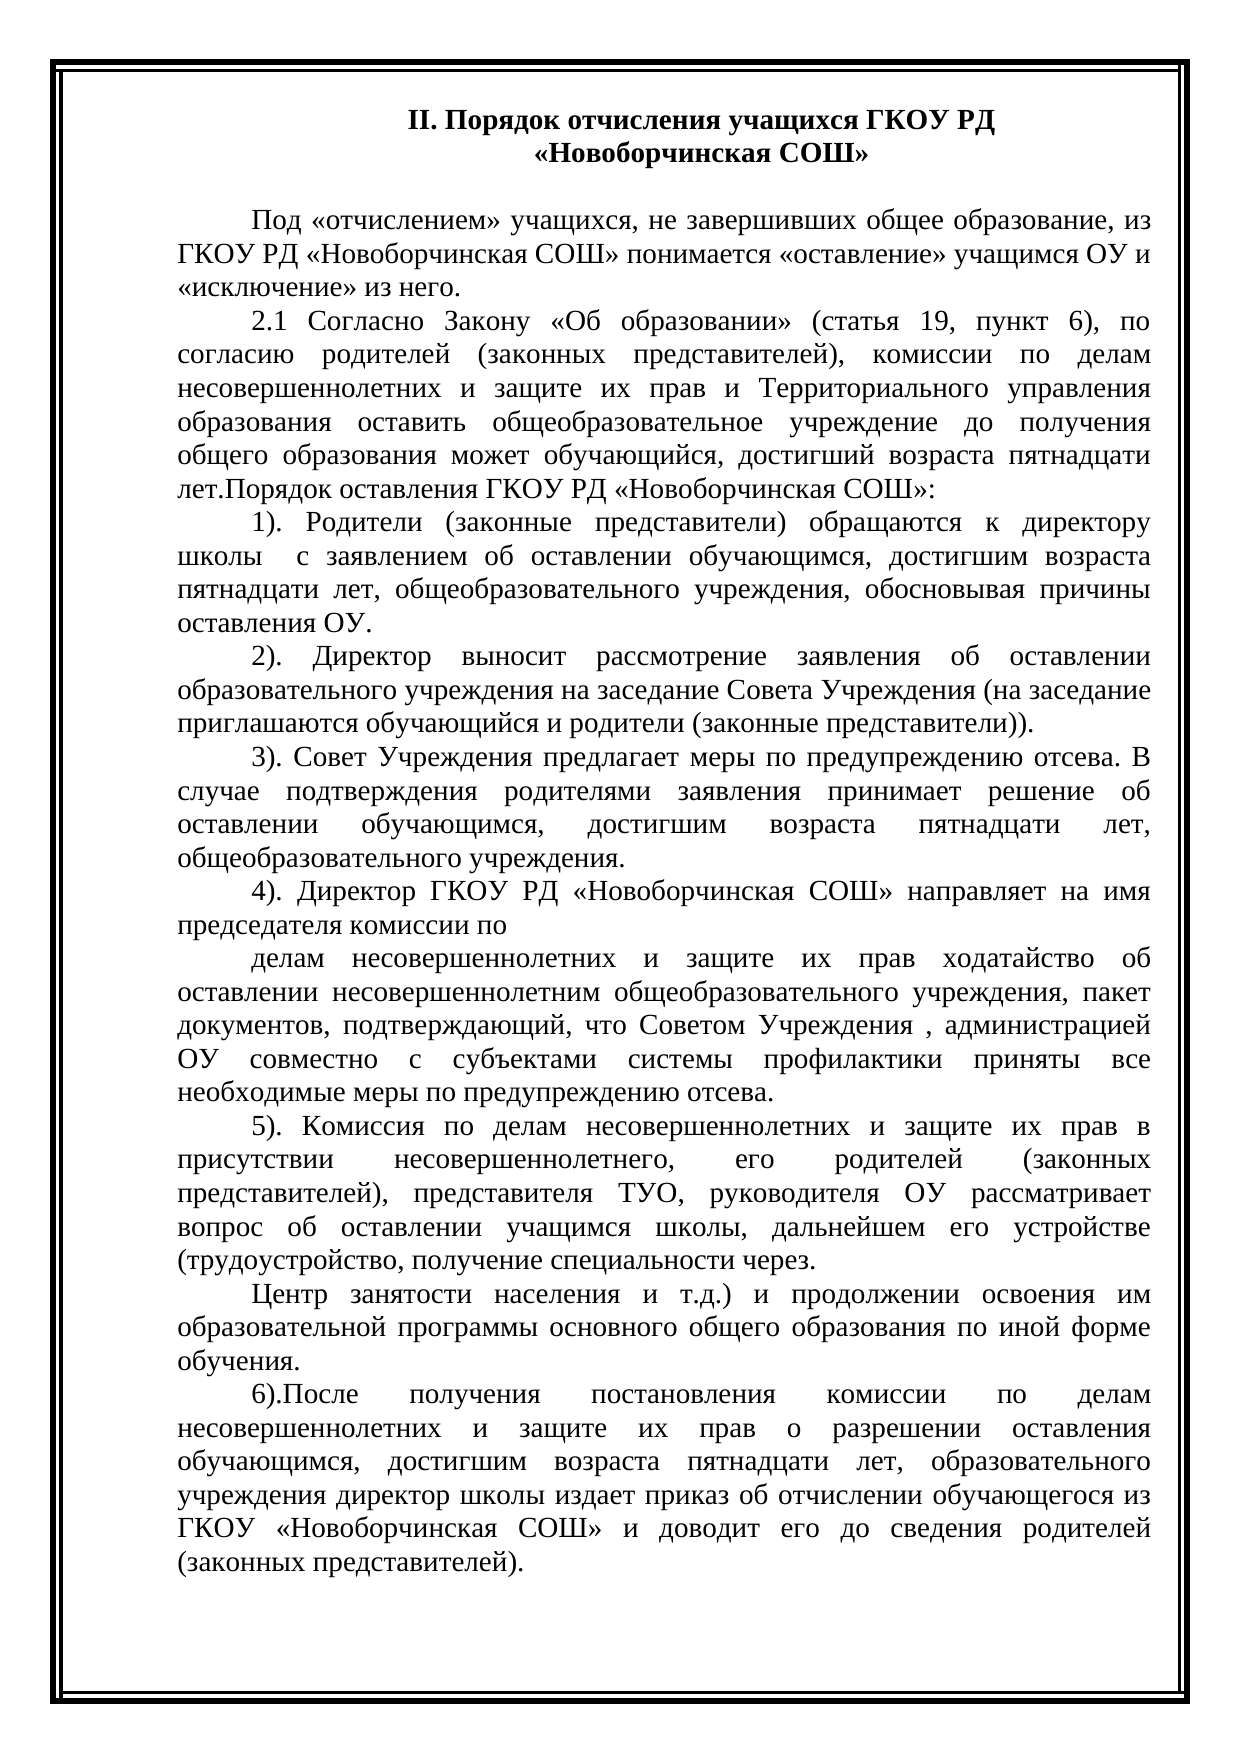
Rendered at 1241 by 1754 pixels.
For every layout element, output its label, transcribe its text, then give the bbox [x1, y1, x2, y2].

text 5). Комиссия по делам несовершеннолетних и защите их прав в присутствии несовершеннолетнего, его родителей (законных представителей), представителя ТУО, руководителя ОУ рассматривает вопрос об оставлении учащимся школы, дальнейшем его устройстве (трудоустройство, получение специальности через. [177, 1108, 1152, 1276]
text 6).После получения постановления комиссии по делам несовершеннолетних и защите их прав о разрешении оставления обучающимся, достигшим возраста пятнадцати лет, образовательного учреждения директор школы издает приказ об отчислении обучающегося из ГКОУ «Новоборчинская СОШ» и доводит его до сведения родителей (законных представителей). [177, 1376, 1152, 1578]
text 2). Директор выносит рассмотрение заявления об оставлении образовательного учреждения на заседание Совета Учреждения (на заседание приглашаются обучающийся и родители (законные представители)). [177, 638, 1152, 739]
text Под «отчислением» учащихся, не завершивших общее образование, из ГКОУ РД «Новоборчинская СОШ» понимается «оставление» учащимся ОУ и «исключение» из него. [177, 202, 1152, 303]
text 4). Директор ГКОУ РД «Новоборчинская СОШ» направляет на имя председателя комиссии по [177, 873, 1152, 940]
text 3). Совет Учреждения предлагает меры по предупреждению отсева. В случае подтверждения родителями заявления принимает решение об оставлении обучающимся, достигшим возраста пятнадцати лет, общеобразовательного учреждения. [177, 739, 1152, 873]
text «Новоборчинская СОШ» [177, 135, 1152, 169]
text II. Порядок отчисления учащихся ГКОУ РД [177, 102, 1152, 135]
text Центр занятости населения и т.д.) и продолжении освоения им образовательной программы основного общего образования по иной форме обучения. [177, 1276, 1152, 1376]
text 1). Родители (законные представители) обращаются к директору школы с заявлением об оставлении обучающимся, достигшим возраста пятнадцати лет, общеобразовательного учреждения, обосновывая причины оставления ОУ. [177, 504, 1152, 638]
text делам несовершеннолетних и защите их прав ходатайство об оставлении несовершеннолетним общеобразовательного учреждения, пакет документов, подтверждающий, что Советом Учреждения , администрацией ОУ совместно с субъектами системы профилактики приняты все необходимые меры по предупреждению отсева. [177, 940, 1152, 1108]
text 2.1 Согласно Закону «Об образовании» (статья 19, пункт 6), по согласию родителей (законных представителей), комиссии по делам несовершеннолетних и защите их прав и Территориального управления образования оставить общеобразовательное учреждение до получения общего образования может обучающийся, достигший возраста пятнадцати лет.Порядок оставления ГКОУ РД «Новоборчинская СОШ»: [177, 303, 1152, 504]
